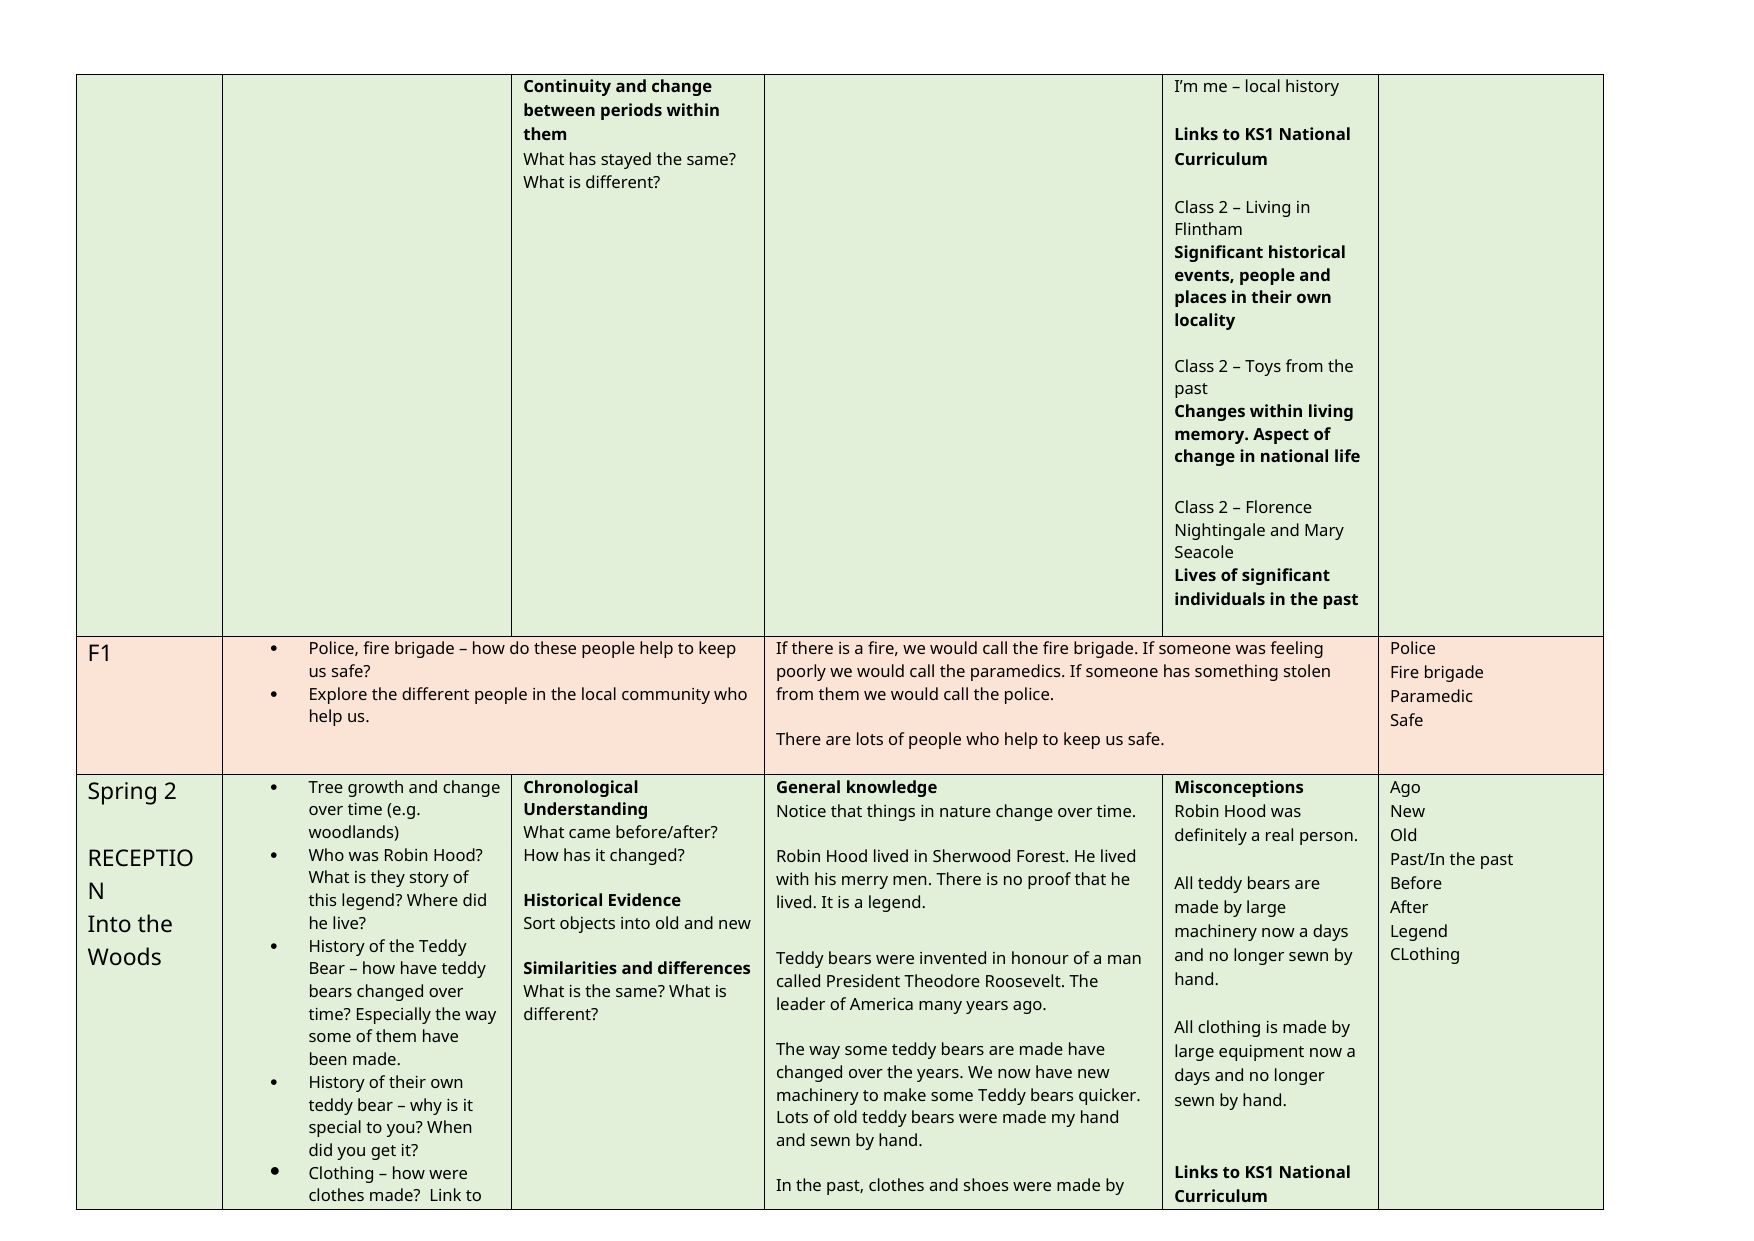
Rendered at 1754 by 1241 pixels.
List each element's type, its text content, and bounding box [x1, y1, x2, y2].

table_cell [765, 75, 1162, 636]
table_cell Police, fire brigade – how do these people help to keep us safe? Explore the different people in the local community who help us. [223, 637, 764, 774]
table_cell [223, 75, 511, 636]
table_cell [1163, 775, 1378, 1209]
table_cell Police Fire brigade Paramedic Safe [1379, 637, 1603, 774]
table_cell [223, 775, 511, 1209]
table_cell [77, 75, 222, 636]
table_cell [1379, 75, 1603, 636]
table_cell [512, 75, 764, 636]
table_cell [1379, 775, 1603, 1209]
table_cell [512, 775, 764, 1209]
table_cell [77, 775, 222, 1209]
table_cell F1 [77, 637, 222, 774]
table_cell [1163, 75, 1378, 636]
table_cell If there is a fire, we would call the fire brigade. If someone was feeling poorly we would call the paramedics. If someone has something stolen from them we would call the police. There are lots of people who help to keep us safe. [765, 637, 1378, 774]
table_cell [765, 775, 1162, 1209]
